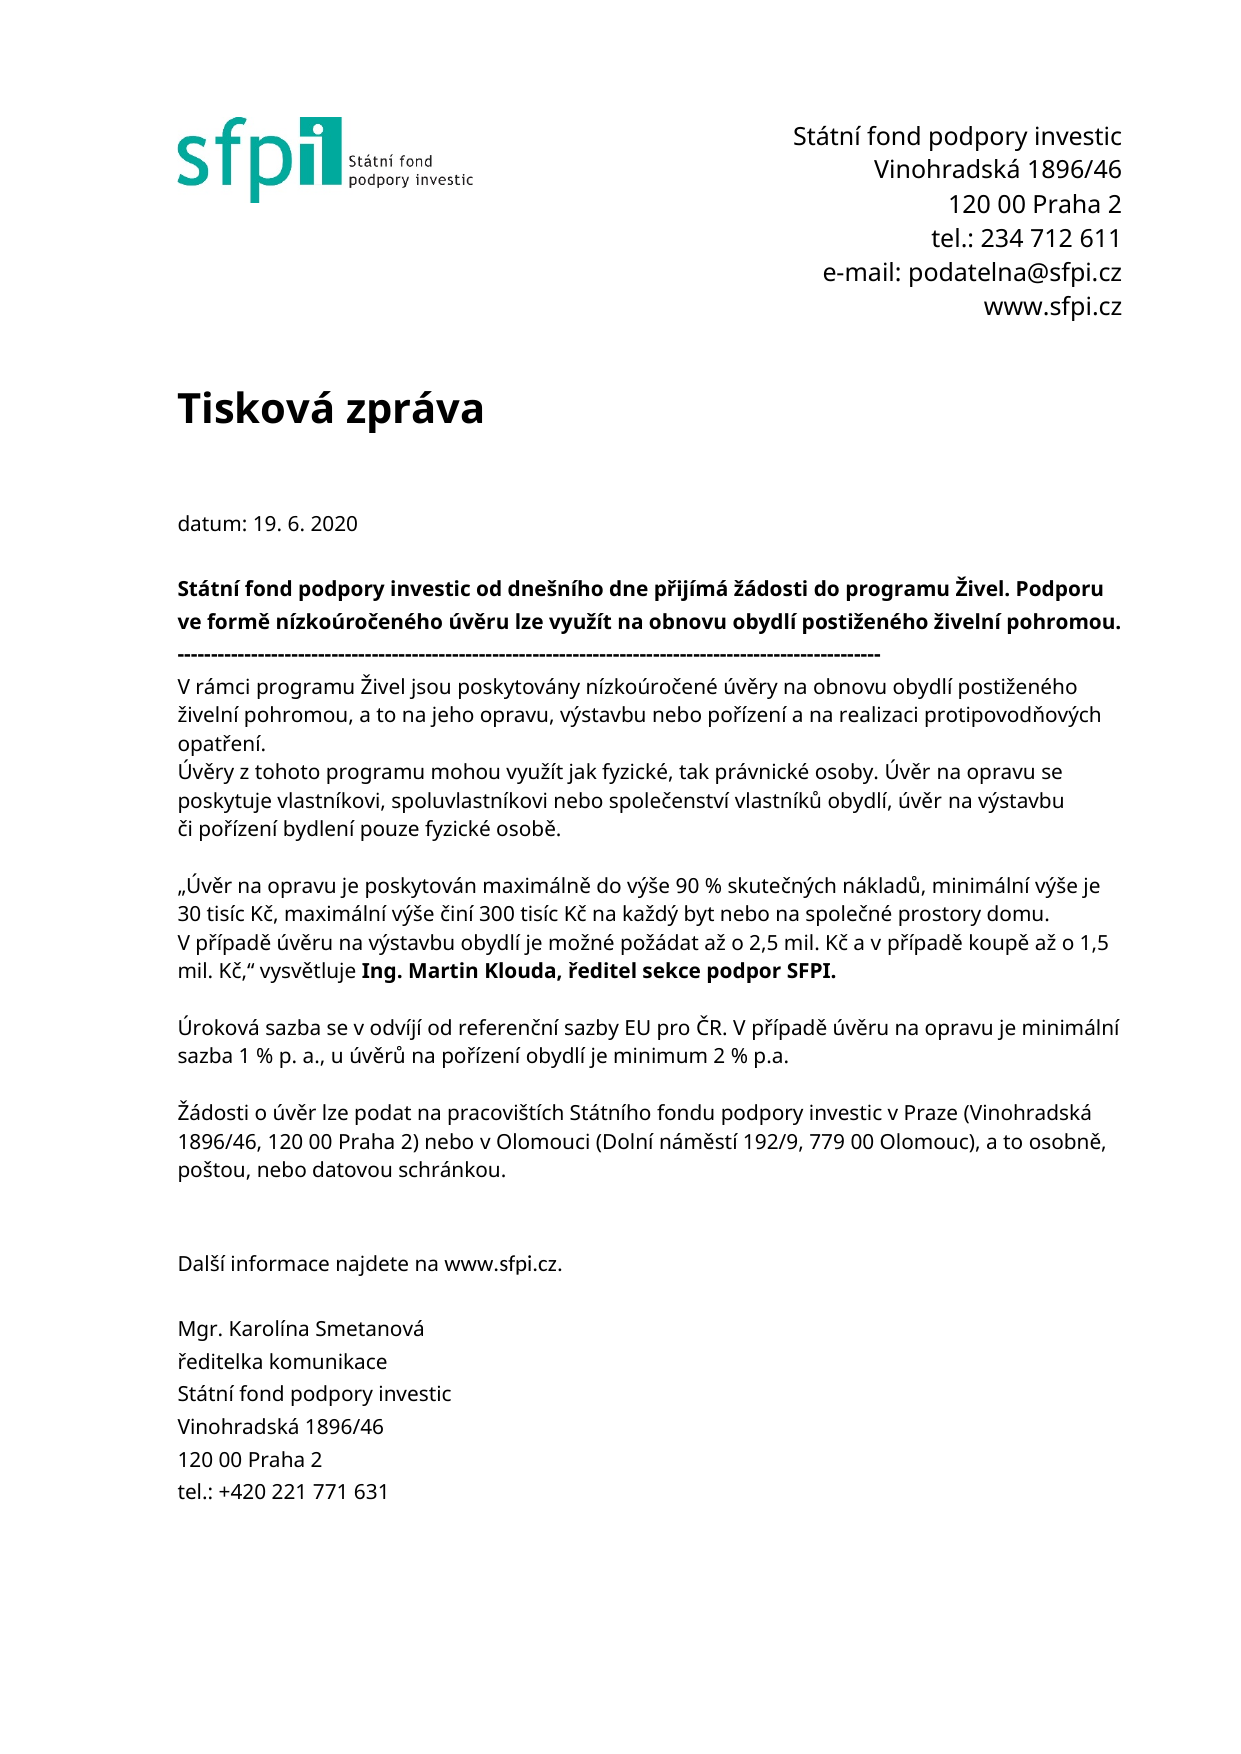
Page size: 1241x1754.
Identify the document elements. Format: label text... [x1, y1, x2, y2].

text Další informace najdete na www.sfpi.cz. [118, 1249, 1122, 1277]
picture [177, 117, 473, 203]
text Mgr. Karolína Smetanová [177, 1314, 1122, 1343]
text Tisková zpráva [177, 378, 1122, 435]
text Státní fond podpory investic od dnešního dne přijímá žádosti do programu Živel. Podporu ve formě nízkoúročeného úvěru lze využít na obnovu obydlí postiženého živelní pohromou. [177, 574, 1122, 635]
text „Úvěr na opravu je poskytován maximálně do výše 90 % skutečných nákladů, minimální výše je 30 tisíc Kč, maximální výše činí 300 tisíc Kč na každý byt nebo na společné prostory domu. V případě úvěru na výstavbu obydlí je možné požádat až o 2,5 mil. Kč a v případě koupě až o 1,5 mil. Kč,“ vysvětluje Ing. Martin Klouda, ředitel sekce podpor SFPI. [177, 871, 1122, 985]
text ředitelka komunikace [177, 1347, 1122, 1375]
text datum: 19. 6. 2020 [177, 509, 1122, 537]
text Státní fond podpory investic Vinohradská 1896/46 120 00 Praha 2 tel.: +420 221 771 631 mobil: +420 720 107 177 e-mail: smetanova.karolina@sfpi.cz [177, 1379, 1122, 1506]
text Žádosti o úvěr lze podat na pracovištích Státního fondu podpory investic v Praze (Vinohradská 1896/46, 120 00 Praha 2) nebo v Olomouci (Dolní náměstí 192/9, 779 00 Olomouc), a to osobně, poštou, nebo datovou schránkou. [177, 1098, 1122, 1184]
text --------------------------------------------------------------------------------------------------------- [177, 639, 1122, 668]
text Úvěry z tohoto programu mohou využít jak fyzické, tak právnické osoby. Úvěr na opravu se poskytuje vlastníkovi, spoluvlastníkovi nebo společenství vlastníků obydlí, úvěr na výstavbu či pořízení bydlení pouze fyzické osobě. [177, 757, 1122, 843]
text Úroková sazba se v odvíjí od referenční sazby EU pro ČR. V případě úvěru na opravu je minimální sazba 1 % p. a., u úvěrů na pořízení obydlí je minimum 2 % p.a. [177, 1013, 1122, 1070]
text V rámci programu Živel jsou poskytovány nízkoúročené úvěry na obnovu obydlí postiženého živelní pohromou, a to na jeho opravu, výstavbu nebo pořízení a na realizaci protipovodňových opatření. [177, 672, 1122, 757]
